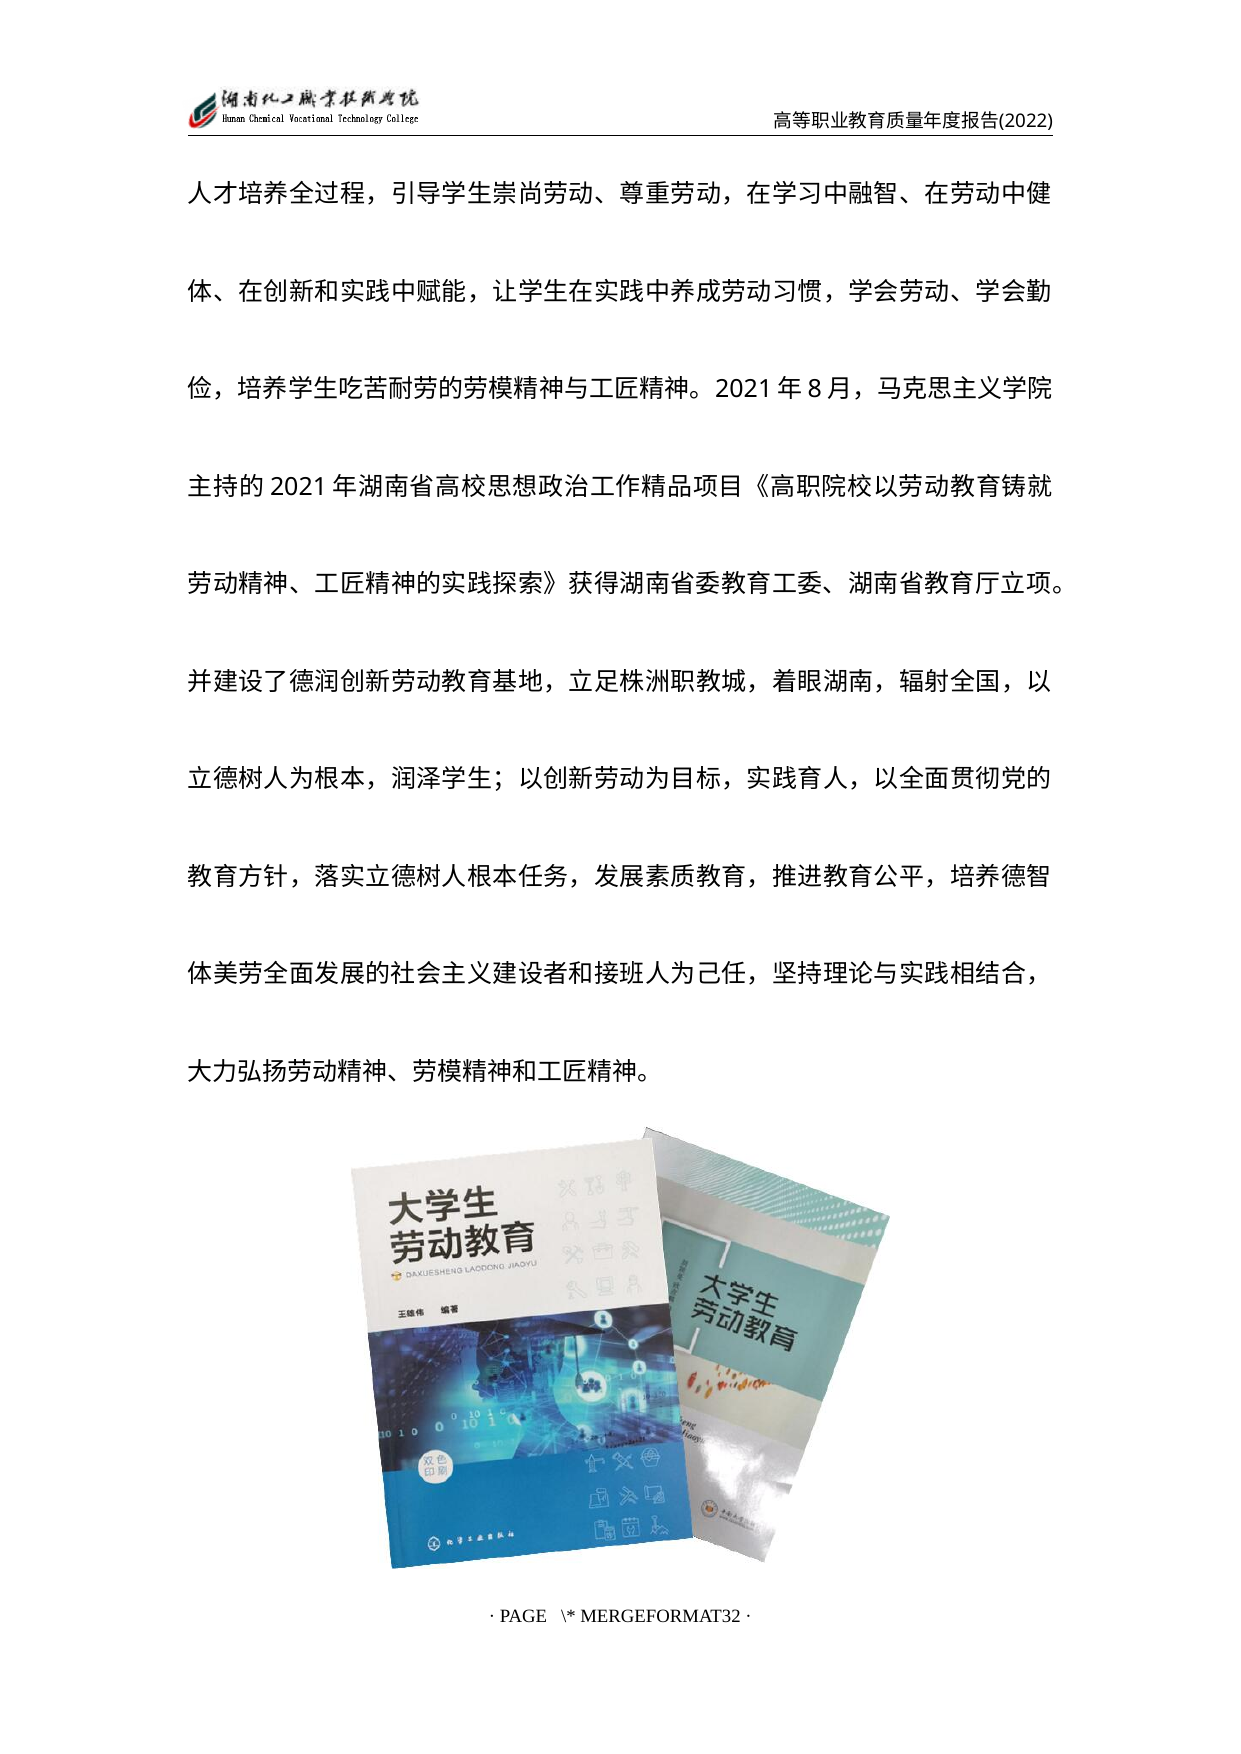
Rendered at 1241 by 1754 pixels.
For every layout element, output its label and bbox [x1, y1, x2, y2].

text [187, 159, 1053, 1102]
picture [182, 86, 421, 131]
picture [350, 1126, 890, 1569]
